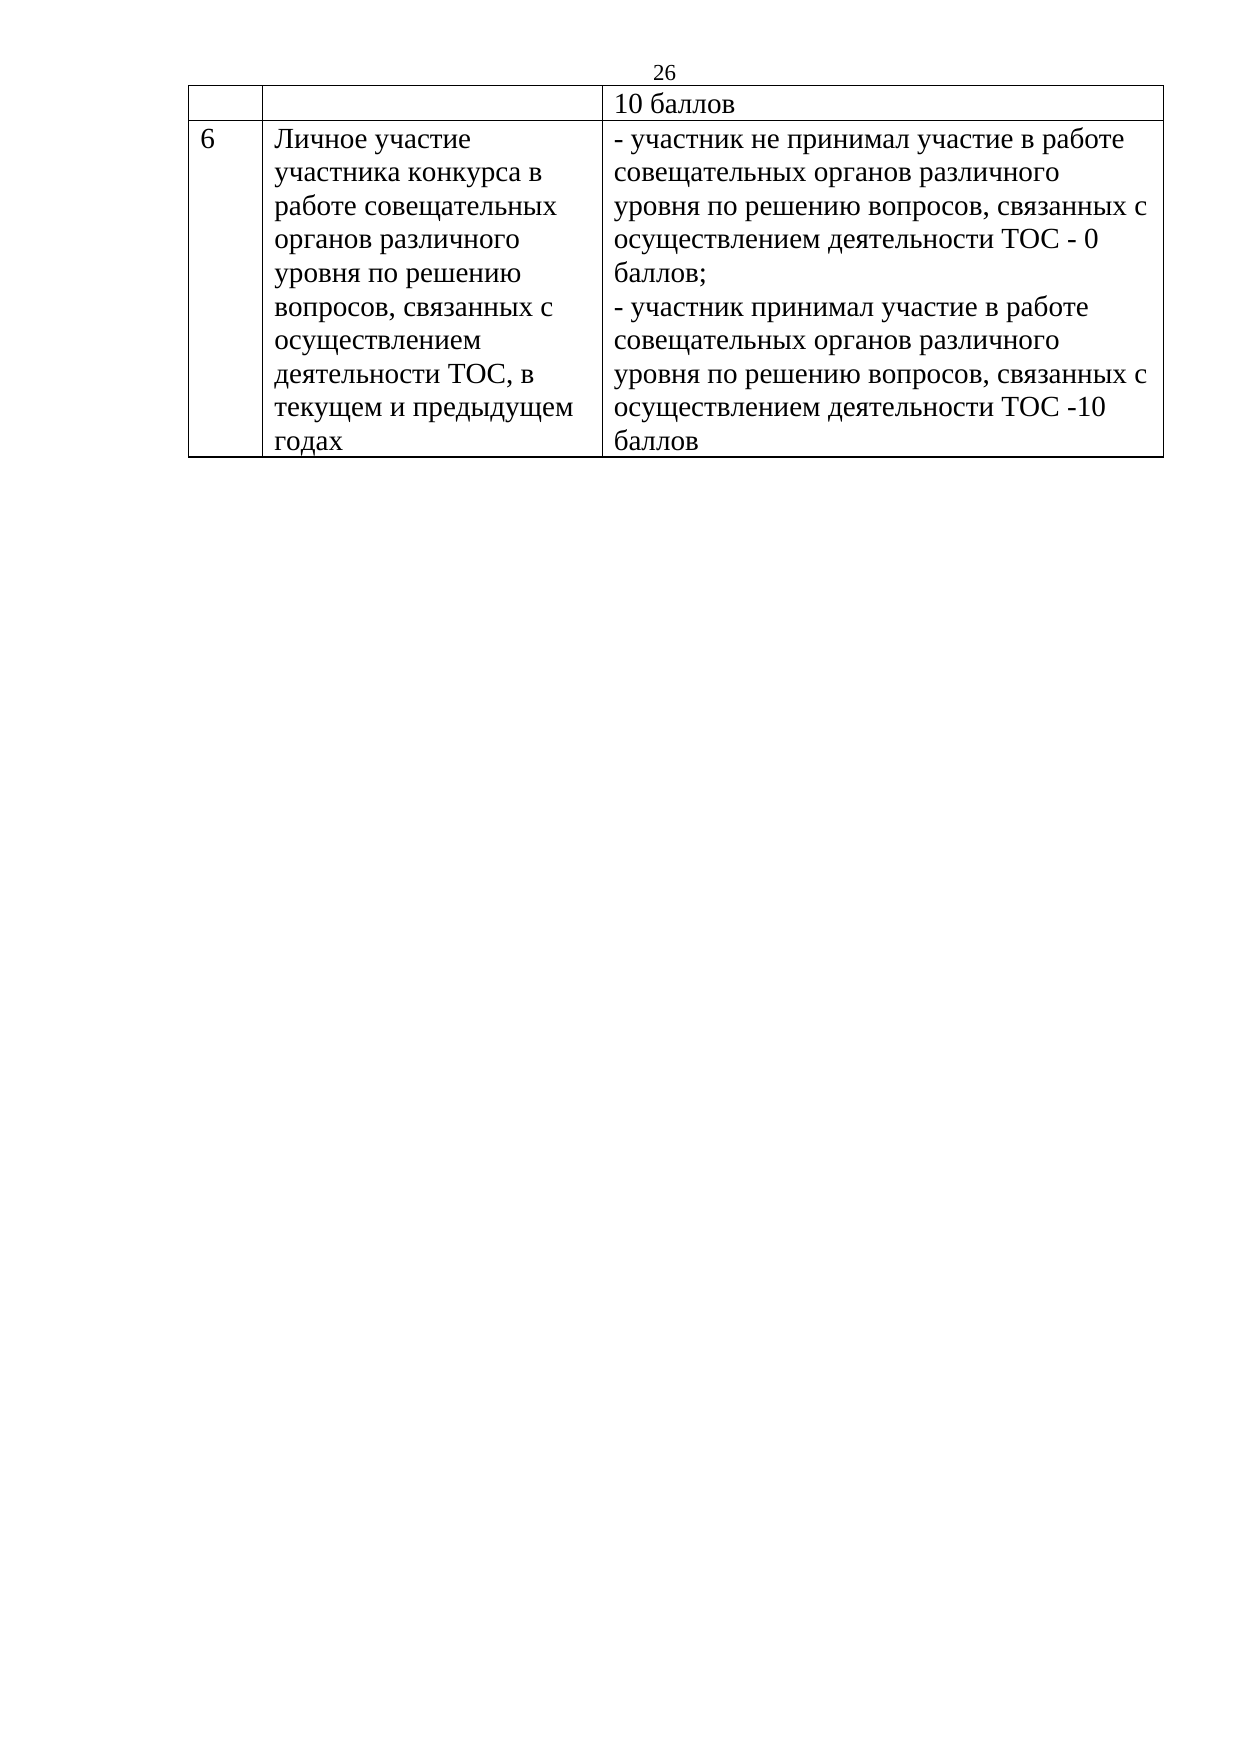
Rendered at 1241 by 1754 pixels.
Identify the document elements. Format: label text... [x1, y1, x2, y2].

table_cell 6 [189, 121, 262, 456]
table_cell Личное участие участника конкурса в работе совещательных органов различного уровня по решению вопросов, связанных с осуществлением деятельности ТОС, в текущем и предыдущем годах [263, 121, 602, 456]
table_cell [263, 86, 602, 120]
table_cell - участник не принимал участие в работе совещательных органов различного уровня по решению вопросов, связанных с осуществлением деятельности ТОС - 0 баллов; - участник принимал участие в работе совещательных органов различного уровня по решению вопросов, связанных с осуществлением деятельности ТОС -10 баллов [603, 121, 1163, 456]
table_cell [603, 86, 1163, 120]
table_cell 5 [189, 86, 262, 120]
